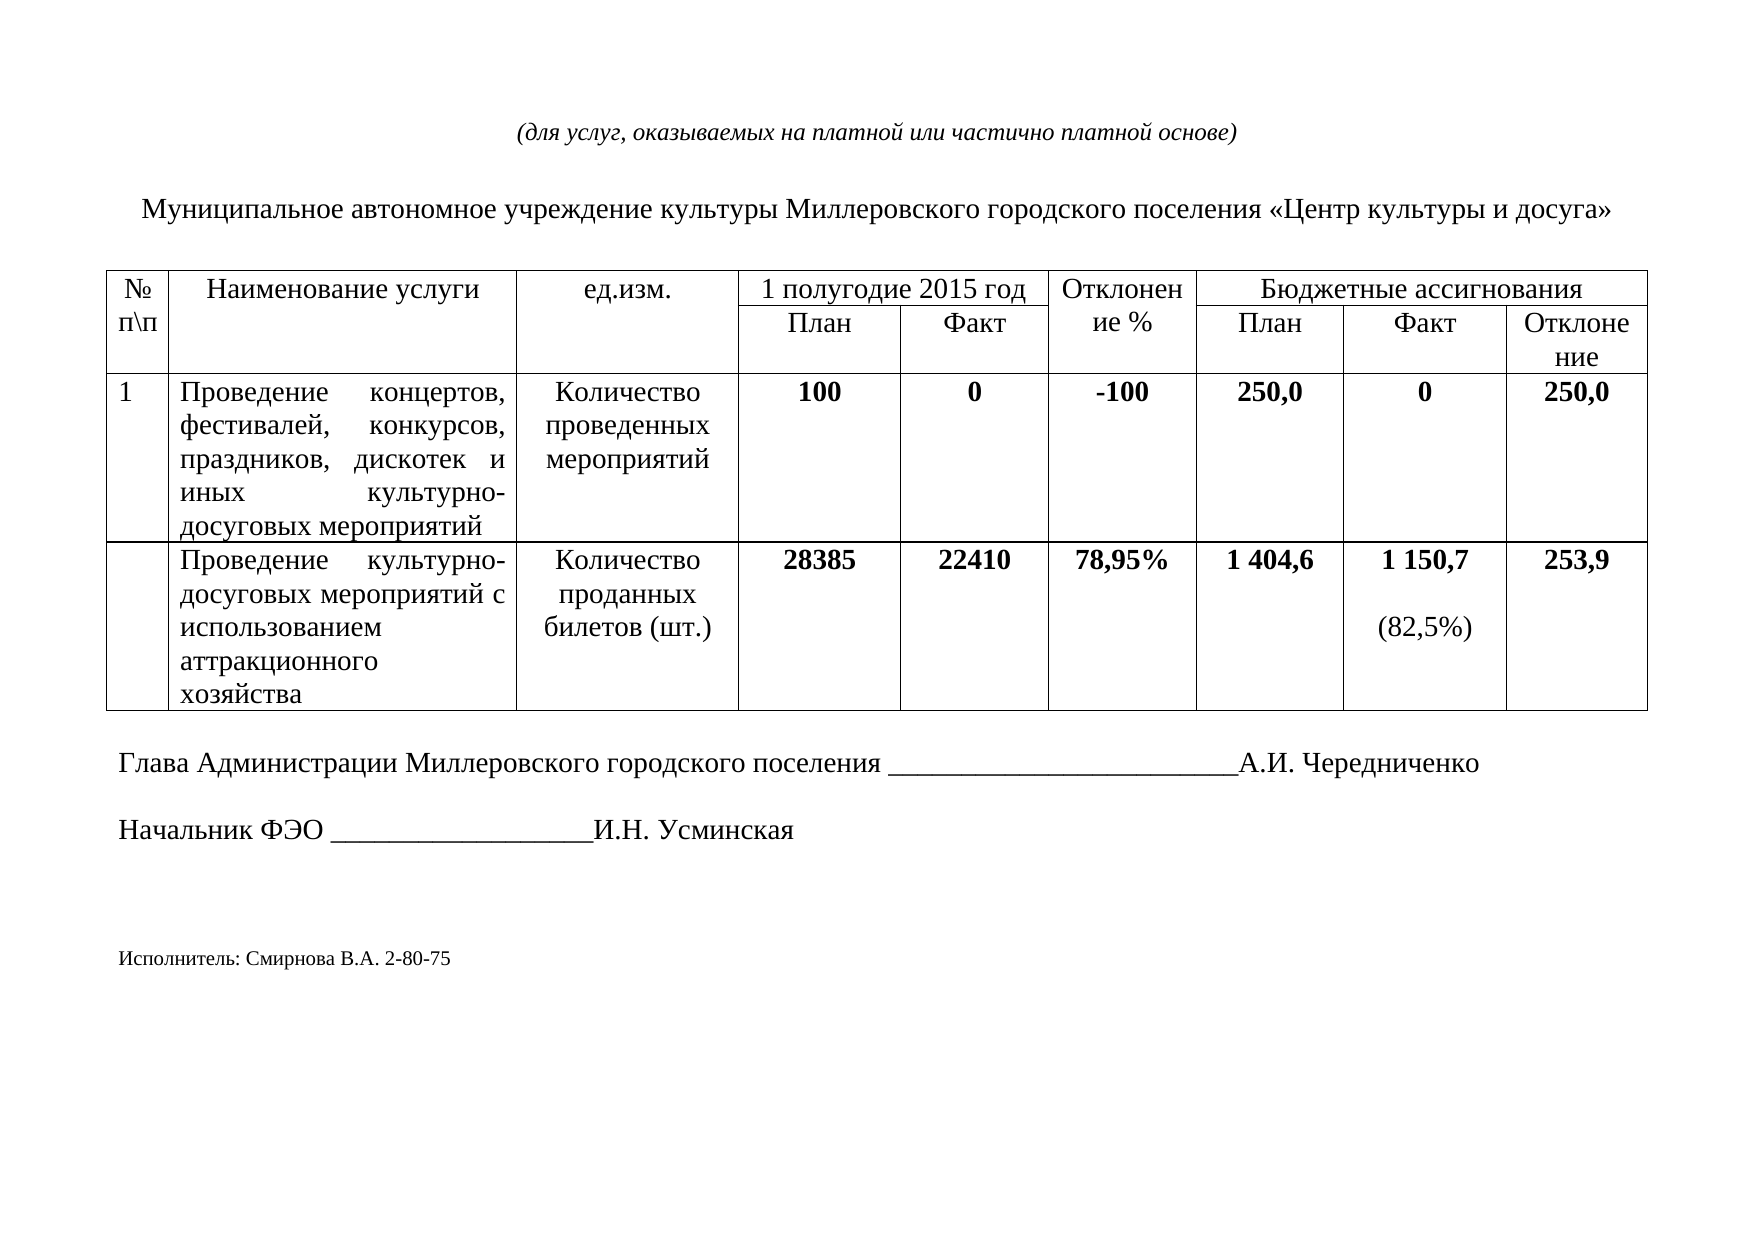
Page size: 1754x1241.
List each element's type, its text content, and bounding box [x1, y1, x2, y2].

table_cell 250,0 [1507, 374, 1647, 541]
table_cell [107, 543, 168, 710]
text Исполнитель: Смирнова В.А. 2-80-75 [118, 946, 1636, 970]
table_header 1 полугодие 2015 год [739, 271, 1048, 304]
table_header Наименование услуги [169, 271, 516, 373]
table_cell 100 [739, 374, 900, 541]
table_cell Отклонение [1507, 306, 1647, 373]
text Муниципальное автономное учреждение культуры Миллеровского городского поселения «Центр культуры и досуга» [118, 191, 1636, 224]
table_header Отклонение % [1049, 271, 1196, 373]
table_cell 1 150,7 (82,5%) [1344, 543, 1506, 710]
table_cell План [1197, 306, 1343, 373]
table_cell Проведение культурно- досуговых мероприятий с использованием аттракционного хозяйства [169, 543, 516, 710]
table_cell Факт [901, 306, 1048, 373]
table_cell Количество проданных билетов (шт.) [517, 543, 738, 710]
table_cell Проведение концертов, фестивалей, конкурсов, праздников, дискотек и иных культурно-досуговых мероприятий [169, 374, 516, 541]
table_cell 28385 [739, 543, 900, 710]
table_cell 78,95% [1049, 543, 1196, 710]
table_cell 0 [1344, 374, 1506, 541]
table_cell 253,9 [1507, 543, 1647, 710]
table_cell 250,0 [1197, 374, 1343, 541]
table_cell 0 [901, 374, 1048, 541]
table_header № п\п [107, 271, 168, 373]
text (для услуг, оказываемых на платной или частично платной основе) [118, 117, 1636, 145]
text Начальник ФЭО __________________И.Н. Усминская [118, 812, 1636, 845]
table_header ед.изм. [517, 271, 738, 373]
table_cell 1 404,6 [1197, 543, 1343, 710]
table_header Бюджетные ассигнования [1197, 271, 1647, 304]
table_cell 1 [107, 374, 168, 541]
table_cell Количество проведенных мероприятий [517, 374, 738, 541]
table_cell -100 [1049, 374, 1196, 541]
table_cell Факт [1344, 306, 1506, 373]
table_cell 22410 [901, 543, 1048, 710]
text Глава Администрации Миллеровского городского поселения ________________________А.И. Чередниченко [118, 745, 1636, 778]
table_cell План [739, 306, 900, 373]
